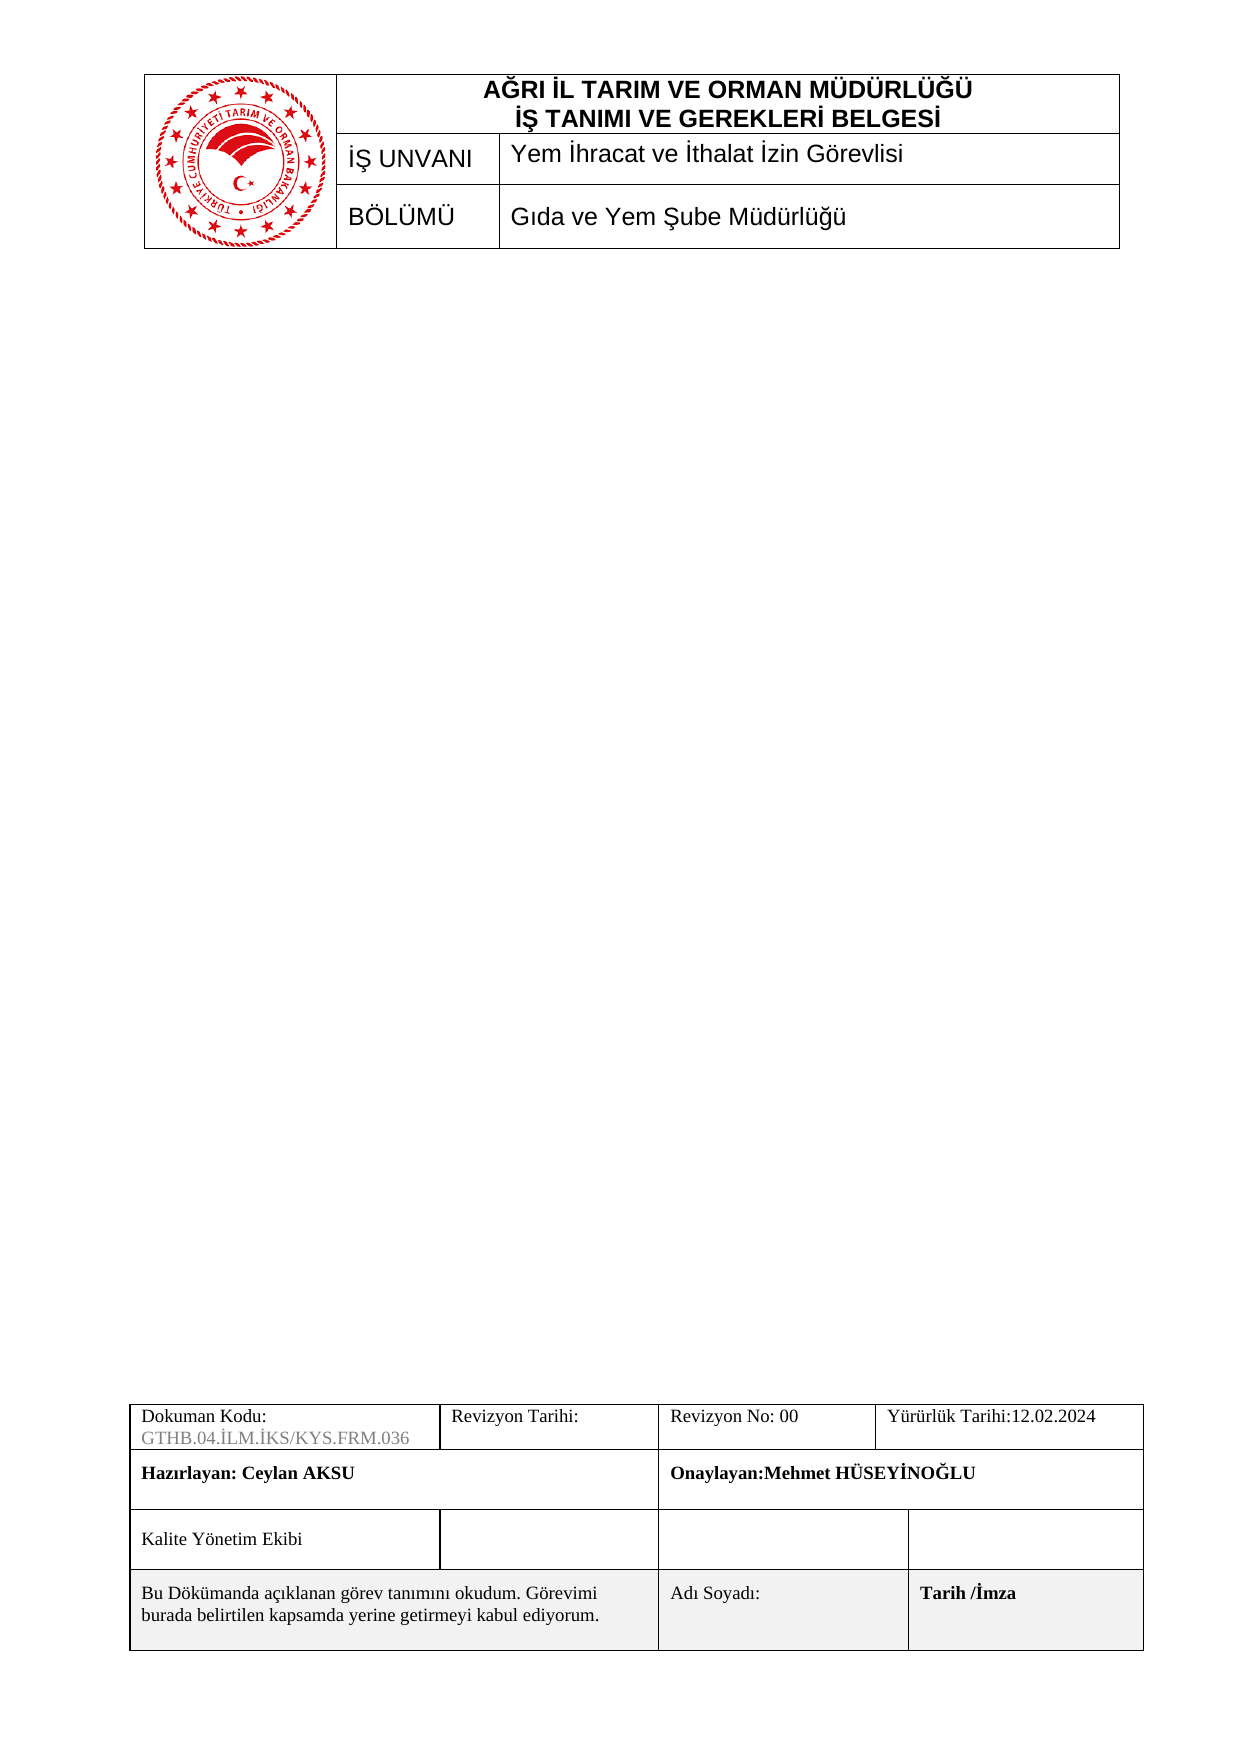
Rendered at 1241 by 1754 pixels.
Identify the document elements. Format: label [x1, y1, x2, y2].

picture [156, 76, 326, 247]
